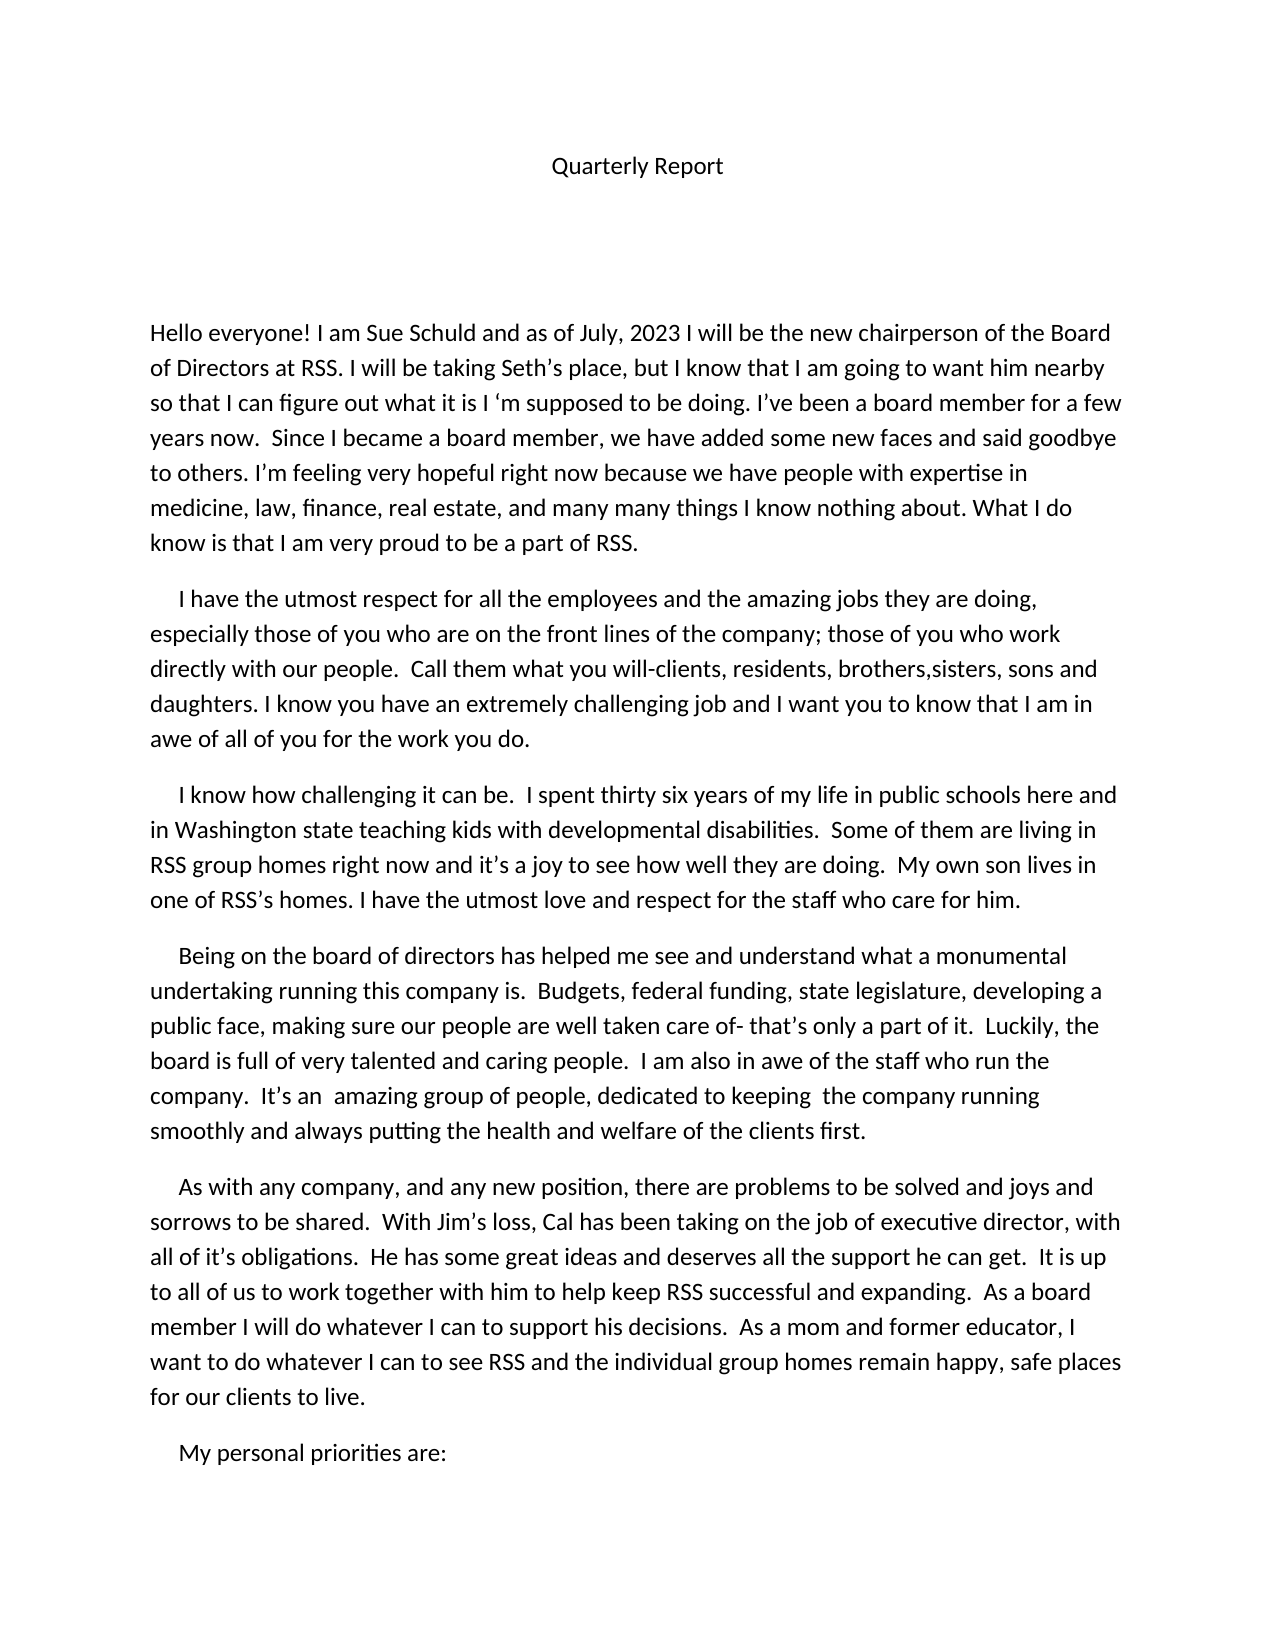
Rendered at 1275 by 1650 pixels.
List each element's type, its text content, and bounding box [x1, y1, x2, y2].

text As with any company, and any new position, there are problems to be solved and joys and sorrows to be shared. With Jim’s loss, Cal has been taking on the job of executive director, with all of it’s obligations. He has some great ideas and deserves all the support he can get. It is up to all of us to work together with him to help keep RSS successful and expanding. As a board member I will do whatever I can to support his decisions. As a mom and former educator, I want to do whatever I can to see RSS and the individual group homes remain happy, safe places for our clients to live. [150, 1171, 1125, 1411]
text Hello everyone! I am Sue Schuld and as of July, 2023 I will be the new chairperson of the Board of Directors at RSS. I will be taking Seth’s place, but I know that I am going to want him nearby so that I can figure out what it is I ‘m supposed to be doing. I’ve been a board member for a few years now. Since I became a board member, we have added some new faces and said goodbye to others. I’m feeling very hopeful right now because we have people with expertise in medicine, law, finance, real estate, and many many things I know nothing about. What I do know is that I am very proud to be a part of RSS. [150, 317, 1125, 558]
text I know how challenging it can be. I spent thirty six years of my life in public schools here and in Washington state teaching kids with developmental disabilities. Some of them are living in RSS group homes right now and it’s a joy to see how well they are doing. My own son lives in one of RSS’s homes. I have the utmost love and respect for the staff who care for him. [150, 779, 1125, 915]
text I have the utmost respect for all the employees and the amazing jobs they are doing, especially those of you who are on the front lines of the company; those of you who work directly with our people. Call them what you will-clients, residents, brothers,sisters, sons and daughters. I know you have an extremely challenging job and I want you to know that I am in awe of all of you for the work you do. [150, 583, 1125, 754]
text My personal priorities are: [150, 1437, 1125, 1467]
text Being on the board of directors has helped me see and understand what a monumental undertaking running this company is. Budgets, federal funding, state legislature, developing a public face, making sure our people are well taken care of- that’s only a part of it. Luckily, the board is full of very talented and caring people. I am also in awe of the staff who run the company. It’s an amazing group of people, dedicated to keeping the company running smoothly and always putting the health and welfare of the clients first. [150, 940, 1125, 1146]
text Quarterly Report [150, 150, 1125, 181]
